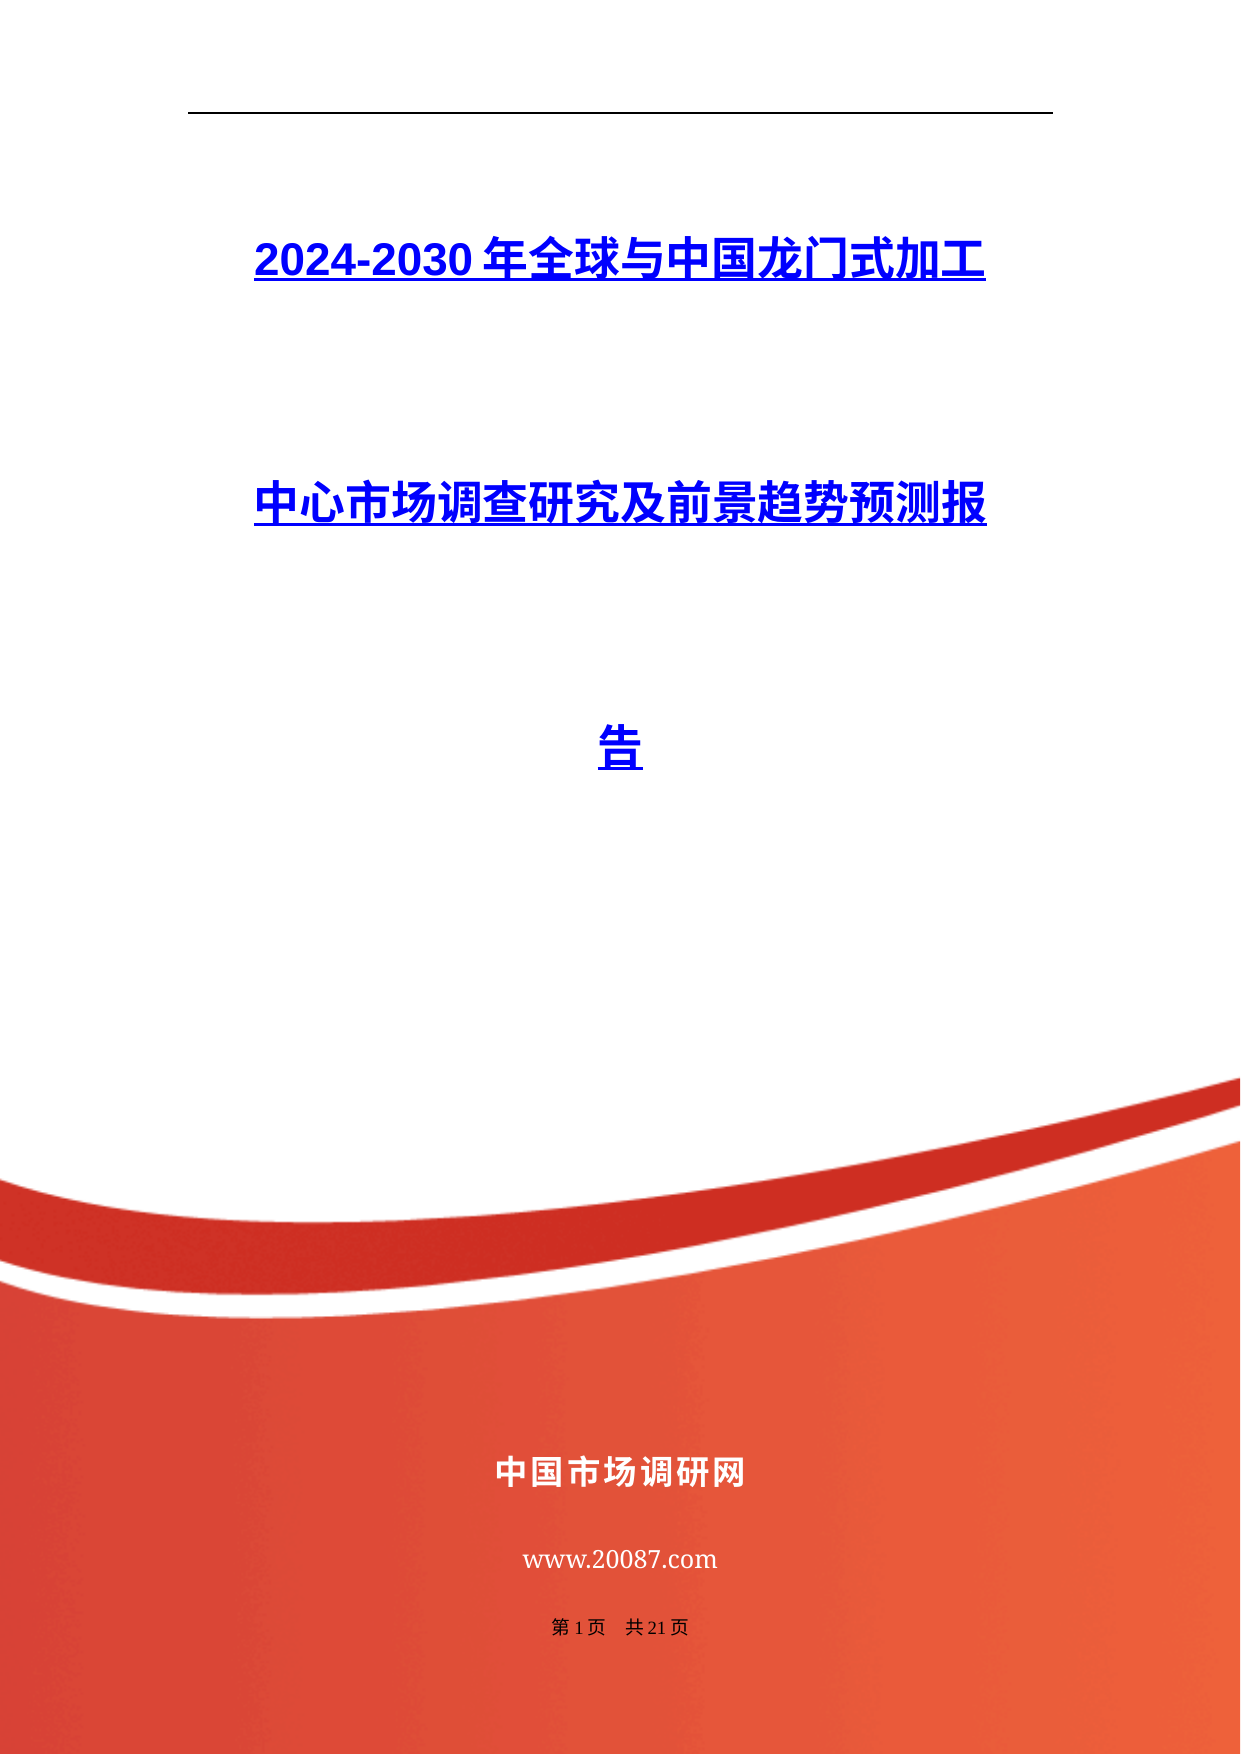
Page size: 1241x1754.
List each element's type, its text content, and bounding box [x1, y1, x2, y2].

table_header 2024-2030年全球与中国龙门式加工中心市场调查研究及前景趋势预测报告 [188, 207, 1053, 871]
text www.20087.com [187, 1526, 1053, 1591]
picture [0, 1006, 1241, 1754]
subtitle 中国市场调研网 [187, 1437, 1053, 1502]
